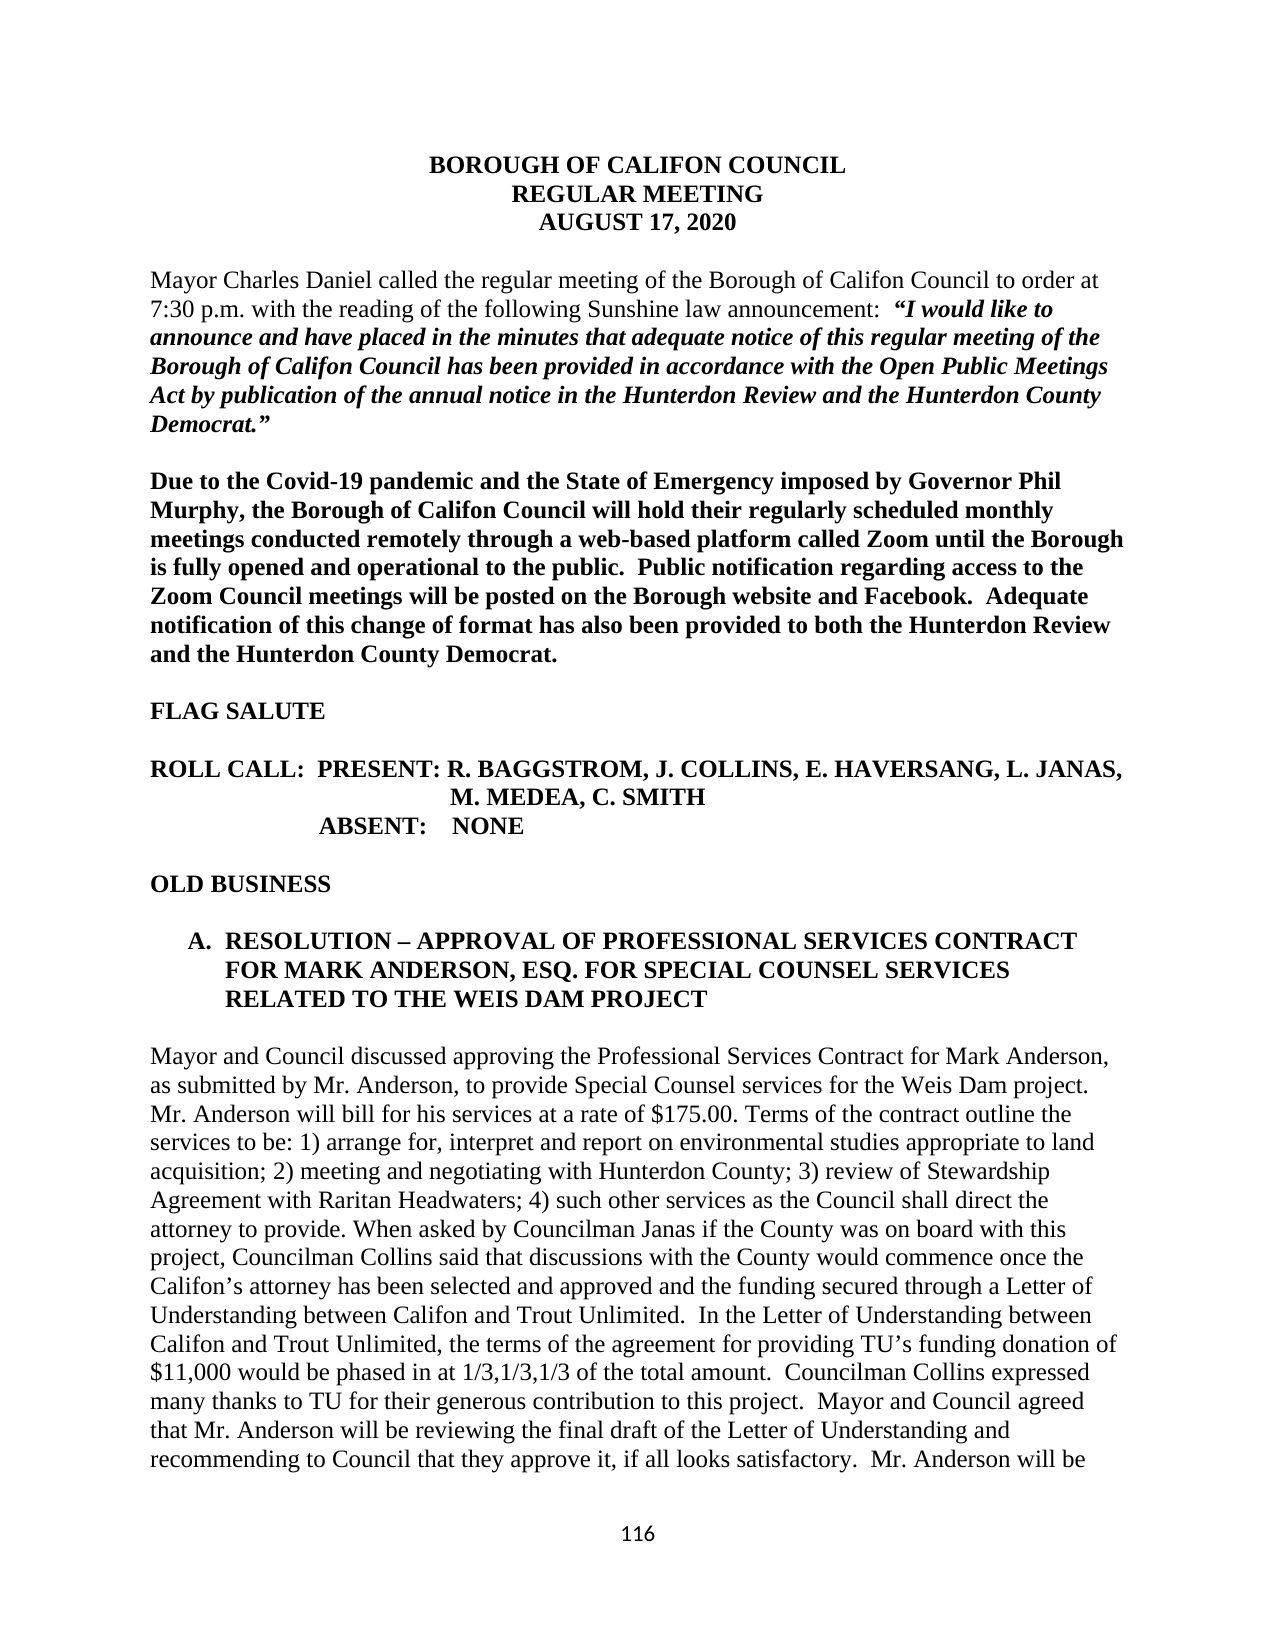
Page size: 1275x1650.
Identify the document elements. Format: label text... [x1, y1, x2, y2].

text REGULAR MEETING [150, 179, 1125, 207]
text Mayor and Council discussed approving the Professional Services Contract for Mark Anderson, as submitted by Mr. Anderson, to provide Special Counsel services for the Weis Dam project. [150, 1041, 1125, 1099]
text FLAG SALUTE [150, 696, 1125, 725]
text ABSENT: NONE [150, 811, 1125, 840]
text BOROUGH OF CALIFON COUNCIL [150, 150, 1125, 179]
text OLD BUSINESS [150, 869, 1125, 897]
text AUGUST 17, 2020 [150, 207, 1125, 236]
text Mayor Charles Daniel called the regular meeting of the Borough of Califon Council to order at 7:30 p.m. with the reading of the following Sunshine law announcement: “I would like to announce and have placed in the minutes that adequate notice of this regular meeting of the Borough of Califon Council has been provided in accordance with the Open Public Meetings Act by publication of the annual notice in the Hunterdon Review and the Hunterdon County Democrat.” [150, 265, 1125, 437]
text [150, 1099, 1125, 1472]
text Due to the Covid-19 pandemic and the State of Emergency imposed by Governor Phil Murphy, the Borough of Califon Council will hold their regularly scheduled monthly meetings conducted remotely through a web-based platform called Zoom until the Borough is fully opened and operational to the public. Public notification regarding access to the Zoom Council meetings will be posted on the Borough website and Facebook. Adequate notification of this change of format has also been provided to both the Hunterdon Review and the Hunterdon County Democrat. [150, 466, 1125, 667]
list RESOLUTION – APPROVAL OF PROFESSIONAL SERVICES CONTRACT FOR MARK ANDERSON, ESQ. FOR SPECIAL COUNSEL SERVICES RELATED TO THE WEIS DAM PROJECT [187, 926, 1125, 1012]
text M. MEDEA, C. SMITH [150, 782, 1125, 811]
text ROLL CALL: PRESENT: R. BAGGSTROM, J. COLLINS, E. HAVERSANG, L. JANAS, [150, 754, 1125, 782]
